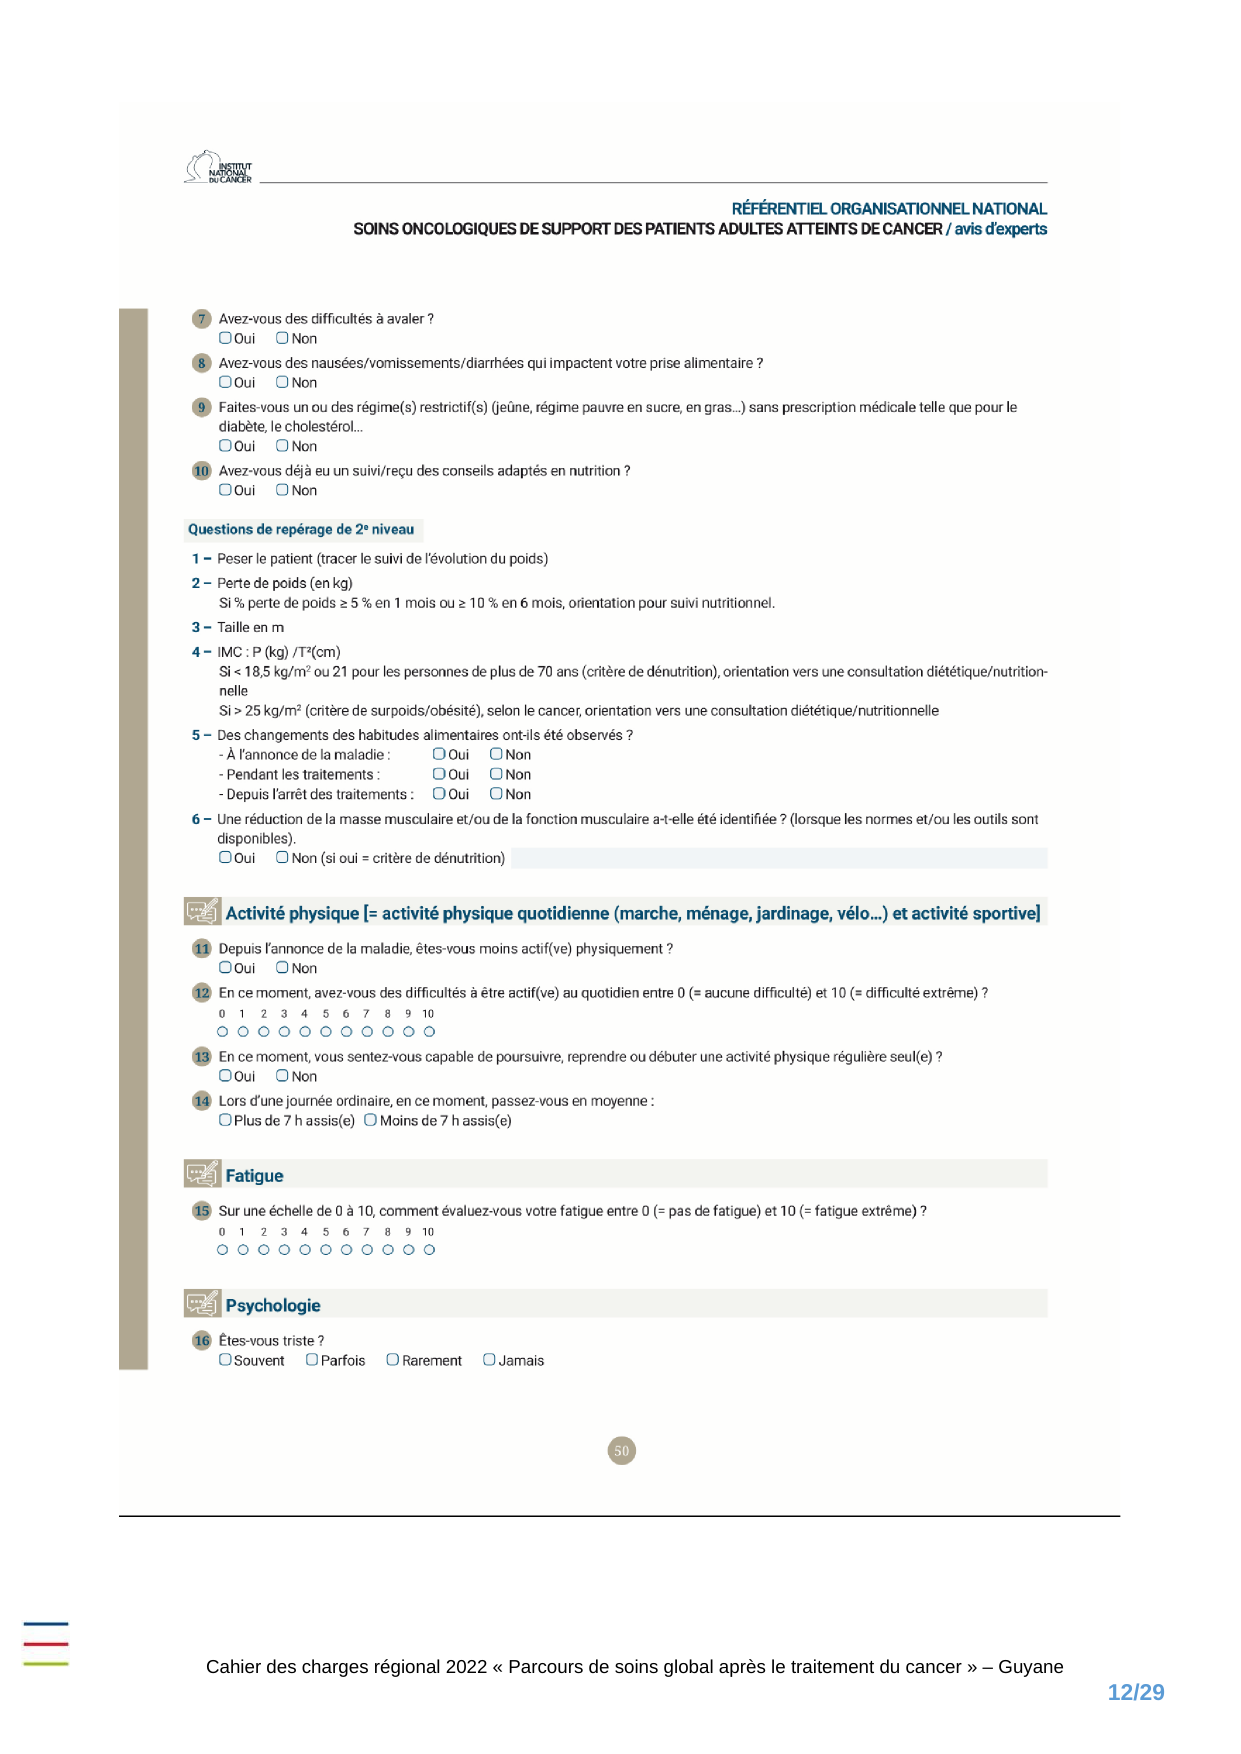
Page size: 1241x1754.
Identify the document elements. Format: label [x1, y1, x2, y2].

picture [118, 101, 1121, 1517]
picture [21, 1620, 70, 1667]
